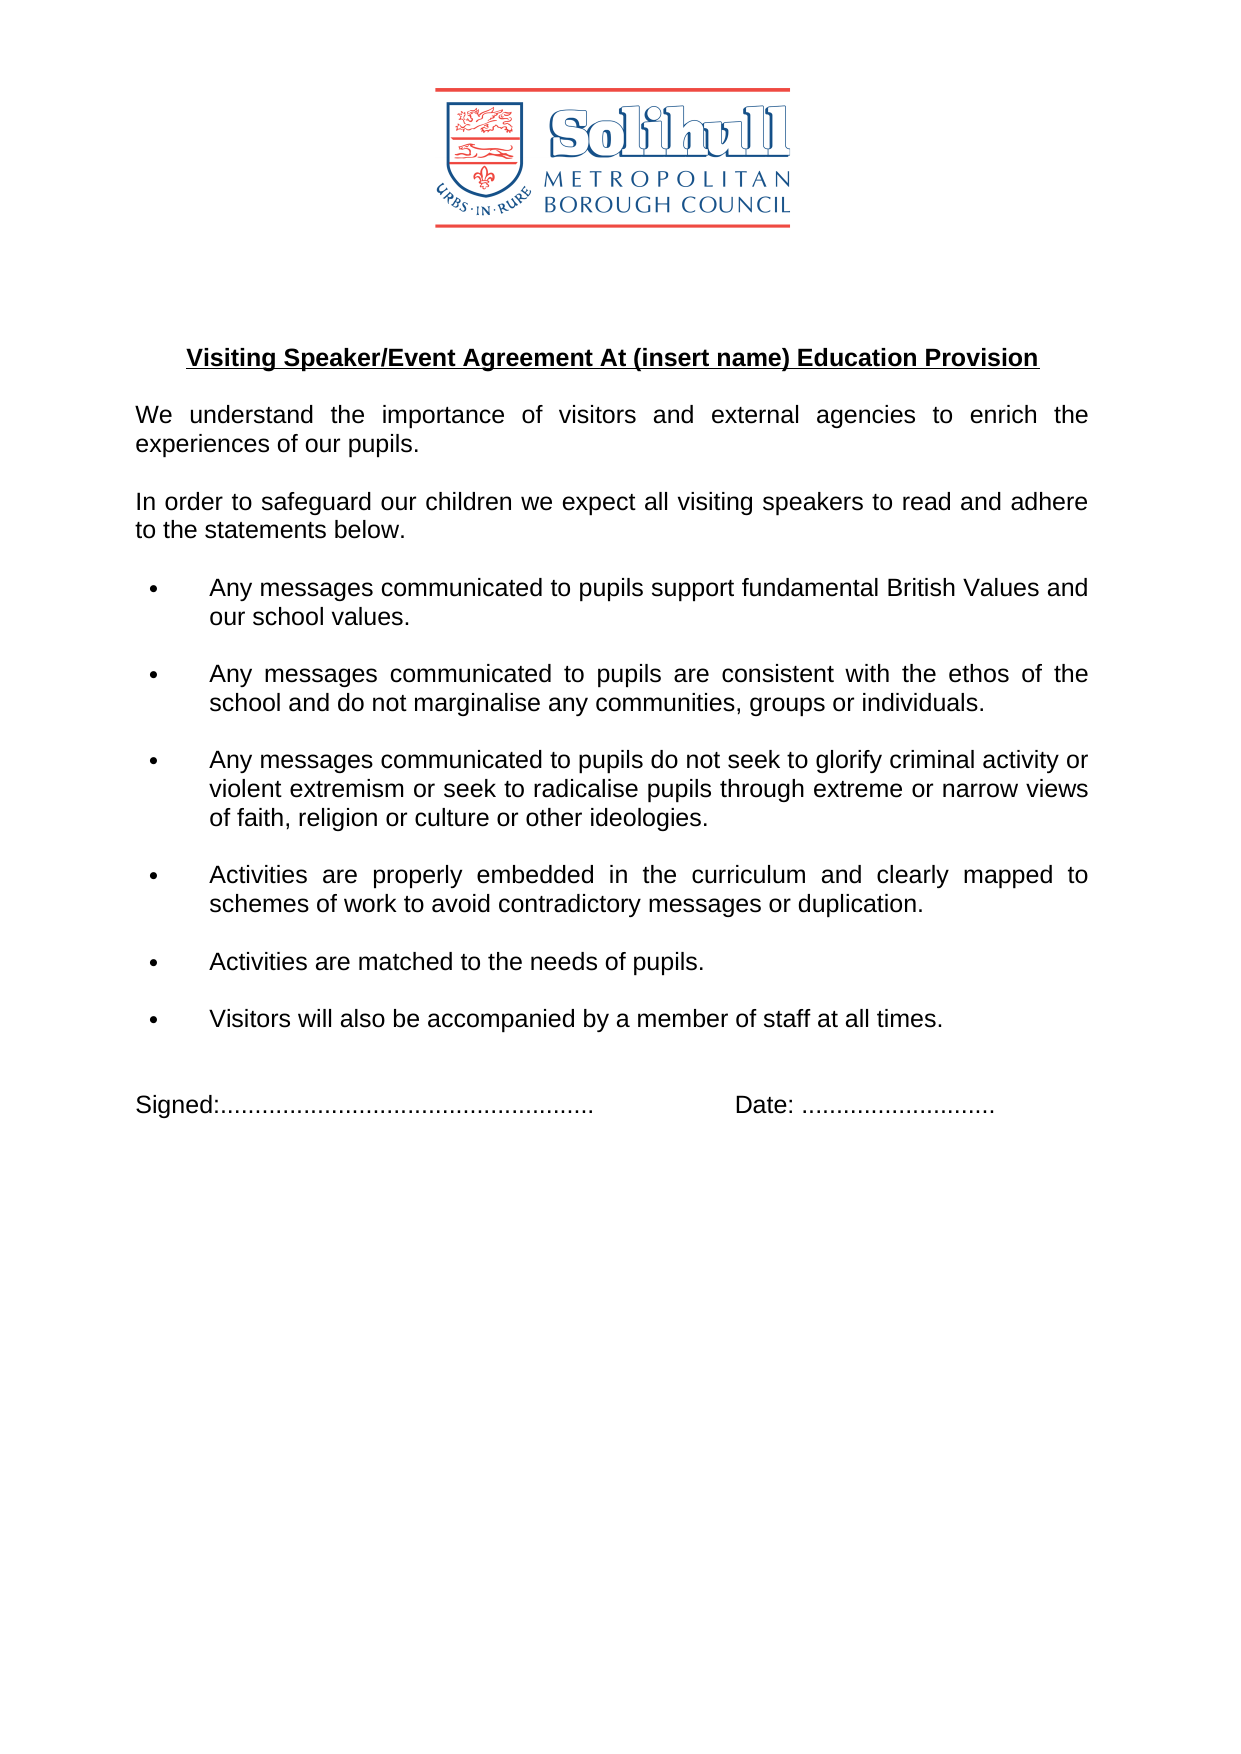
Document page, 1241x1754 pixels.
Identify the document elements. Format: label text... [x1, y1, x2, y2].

list Activities are matched to the needs of pupils. [150, 946, 1090, 975]
text We understand the importance of visitors and external agencies to enrich the experiences of our pupils. [135, 400, 1090, 458]
list Visitors will also be accompanied by a member of staff at all times. [150, 1004, 1090, 1033]
list Activities are properly embedded in the curriculum and clearly mapped to schemes of work to avoid contradictory messages or duplication. [150, 860, 1090, 918]
picture [435, 88, 790, 228]
list Any messages communicated to pupils support fundamental British Values and our school values. [150, 573, 1090, 630]
text Visiting Speaker/Event Agreement At (insert name) Education Provision [135, 343, 1090, 371]
text In order to safeguard our children we expect all visiting speakers to read and adhere to the statements below. [135, 486, 1090, 544]
list Any messages communicated to pupils do not seek to glorify criminal activity or violent extremism or seek to radicalise pupils through extreme or narrow views of faith, religion or culture or other ideologies. [150, 745, 1090, 831]
text Signed:...................................................... Date: ............................ [135, 1090, 1090, 1119]
list Any messages communicated to pupils are consistent with the ethos of the school and do not marginalise any communities, groups or individuals. [150, 659, 1090, 716]
